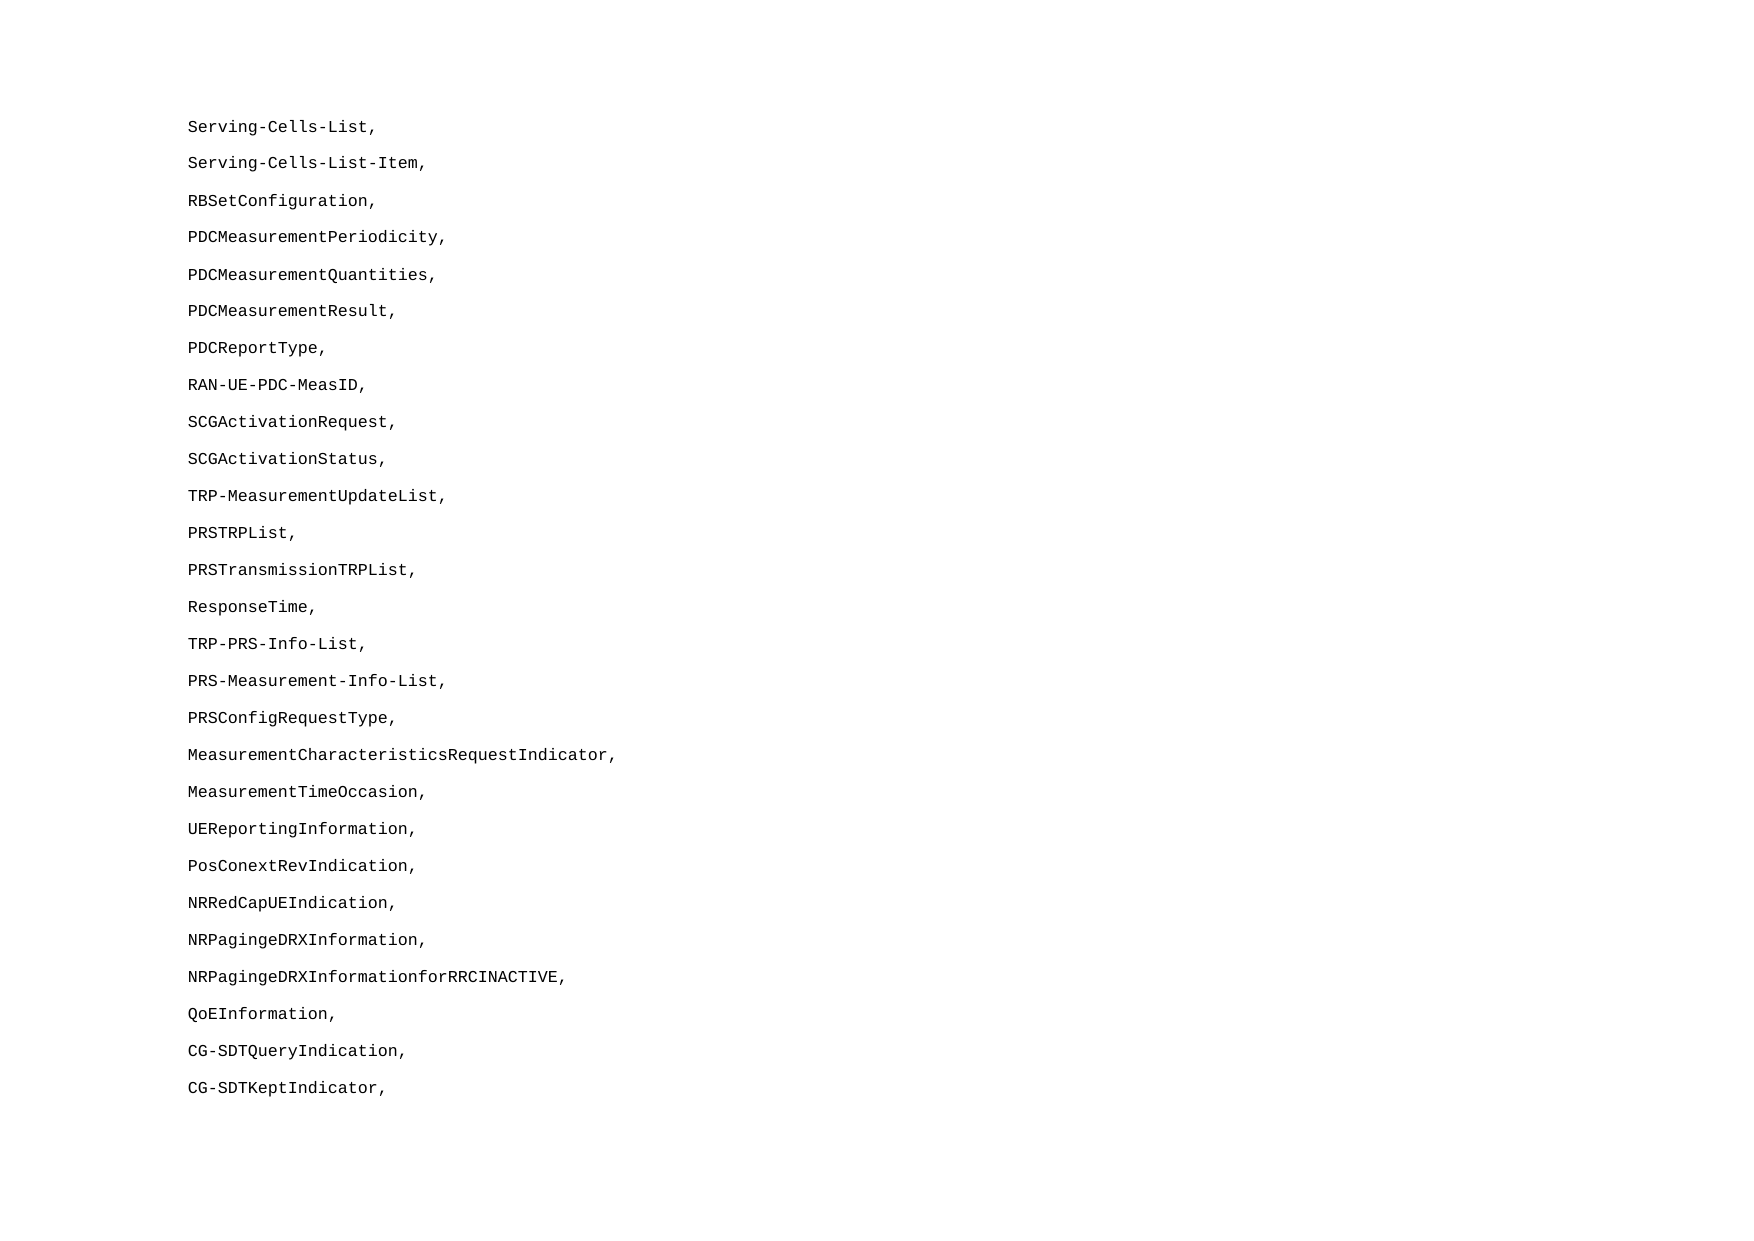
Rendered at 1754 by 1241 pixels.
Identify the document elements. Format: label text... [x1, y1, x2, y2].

text SCGActivationStatus, [148, 451, 1636, 470]
text QoEInformation, [148, 1006, 1636, 1024]
text PDCReportType, [148, 340, 1636, 359]
text PRSConfigRequestType, [148, 710, 1636, 729]
text PDCMeasurementQuantities, [148, 266, 1636, 285]
text NRPagingeDRXInformation, [148, 932, 1636, 951]
text PRSTRPList, [148, 525, 1636, 544]
text SCGActivationRequest, [148, 414, 1636, 433]
text PosConextRevIndication, [148, 858, 1636, 877]
text MeasurementCharacteristicsRequestIndicator, [148, 747, 1636, 766]
text CG-SDTKeptIndicator, [148, 1079, 1636, 1098]
text TRP-MeasurementUpdateList, [148, 488, 1636, 507]
text Serving-Cells-List-Item, [148, 155, 1636, 174]
text TRP-PRS-Info-List, [148, 636, 1636, 655]
text PRS-Measurement-Info-List, [148, 673, 1636, 692]
text NRPagingeDRXInformationforRRCINACTIVE, [148, 969, 1636, 987]
text CG-SDTQueryIndication, [148, 1043, 1636, 1061]
text Serving-Cells-List, [148, 118, 1636, 137]
text RAN-UE-PDC-MeasID, [148, 377, 1636, 396]
text ResponseTime, [148, 599, 1636, 618]
text NRRedCapUEIndication, [148, 895, 1636, 913]
text RBSetConfiguration, [148, 192, 1636, 211]
text PRSTransmissionTRPList, [148, 562, 1636, 581]
text UEReportingInformation, [148, 821, 1636, 839]
text PDCMeasurementResult, [148, 303, 1636, 322]
text PDCMeasurementPeriodicity, [148, 229, 1636, 248]
text MeasurementTimeOccasion, [148, 784, 1636, 803]
